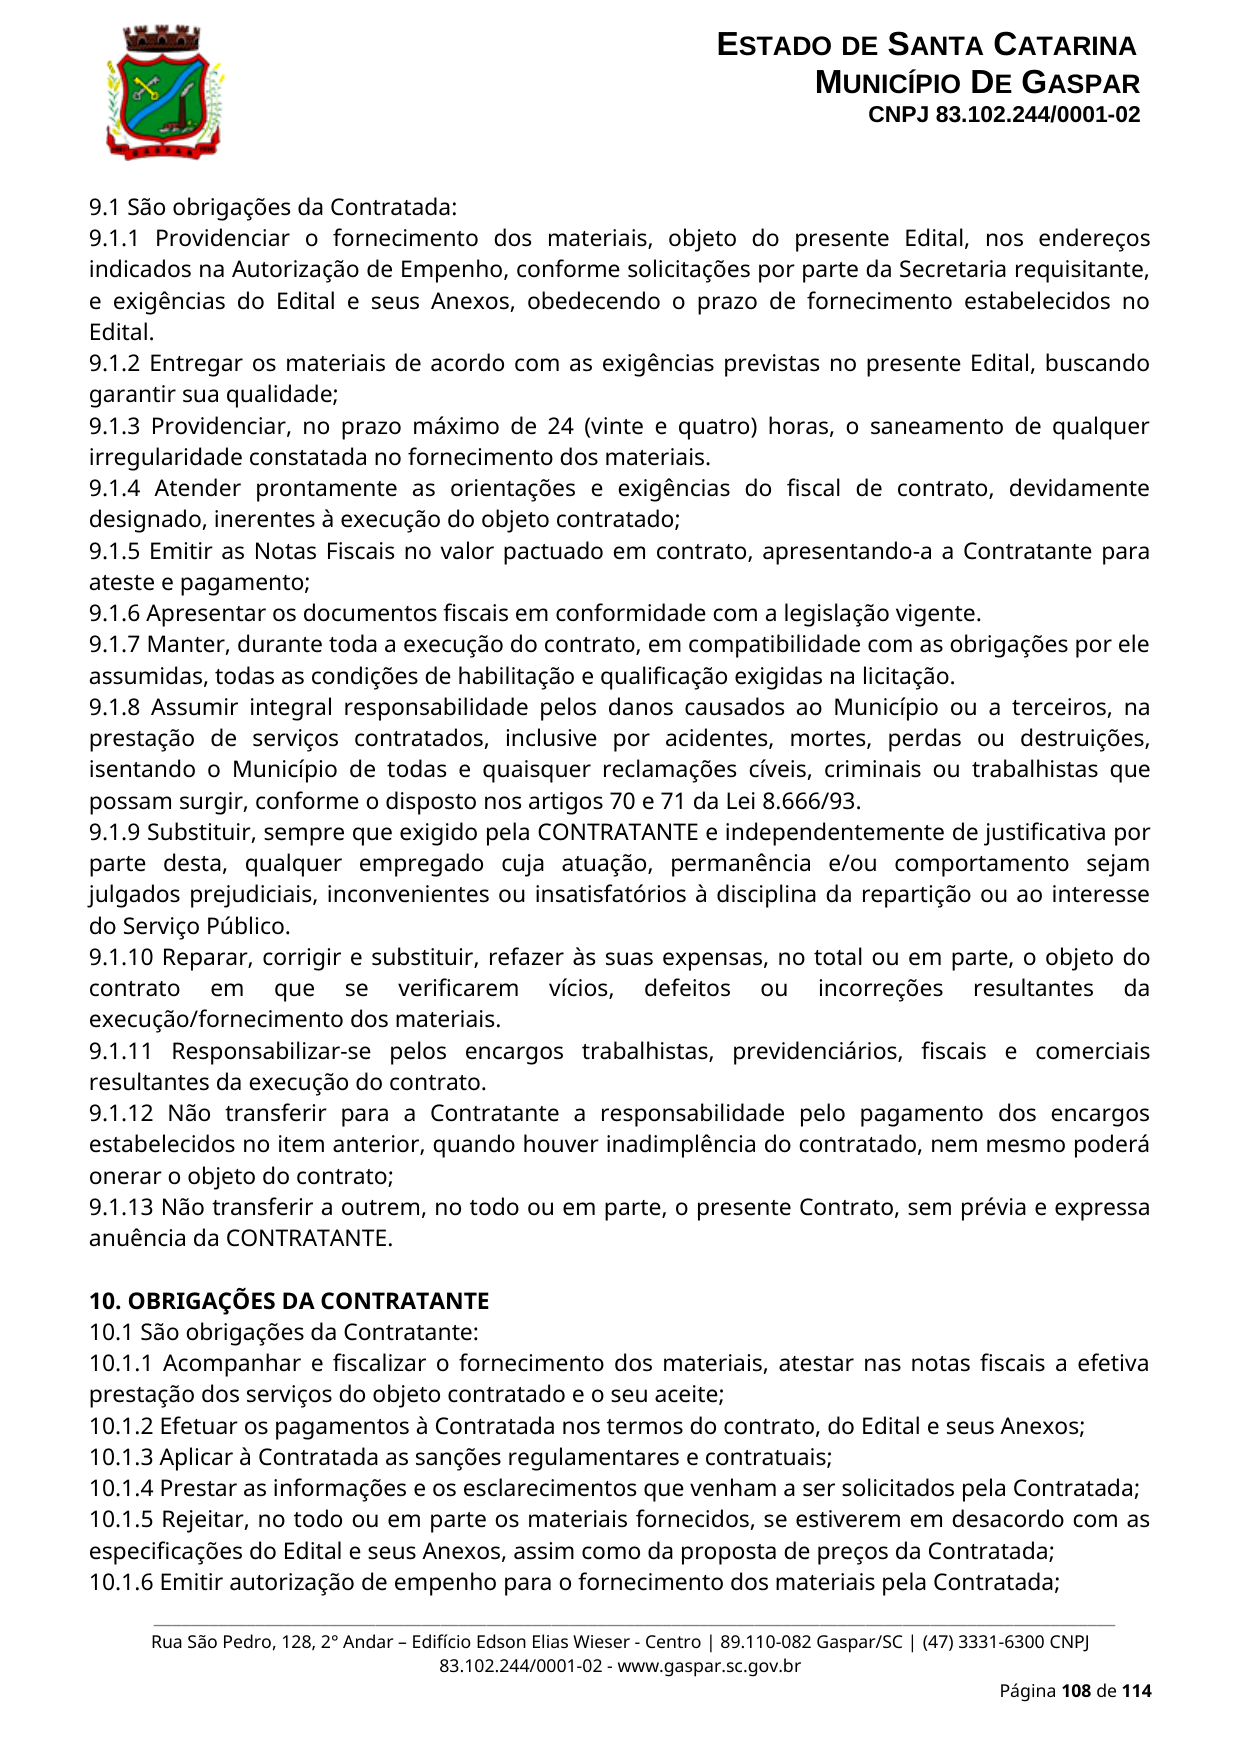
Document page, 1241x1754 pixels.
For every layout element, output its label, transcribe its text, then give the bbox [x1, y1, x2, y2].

text 9.1 São obrigações da Contratada: [89, 191, 1152, 222]
text 9.1.5 Emitir as Notas Fiscais no valor pactuado em contrato, apresentando-a a Contratante para ateste e pagamento; [89, 535, 1152, 597]
text 9.1.2 Entregar os materiais de acordo com as exigências previstas no presente Edital, buscando garantir sua qualidade; [89, 347, 1152, 410]
text 10.1.3 Aplicar à Contratada as sanções regulamentares e contratuais; [89, 1441, 1152, 1472]
text 9.1.11 Responsabilizar-se pelos encargos trabalhistas, previdenciários, fiscais e comerciais resultantes da execução do contrato. [89, 1035, 1152, 1097]
text 9.1.12 Não transferir para a Contratante a responsabilidade pelo pagamento dos encargos estabelecidos no item anterior, quando houver inadimplência do contratado, nem mesmo poderá onerar o objeto do contrato; [89, 1097, 1152, 1191]
text 9.1.3 Providenciar, no prazo máximo de 24 (vinte e quatro) horas, o saneamento de qualquer irregularidade constatada no fornecimento dos materiais. [89, 410, 1152, 472]
text 9.1.1 Providenciar o fornecimento dos materiais, objeto do presente Edital, nos endereços indicados na Autorização de Empenho, conforme solicitações por parte da Secretaria requisitante, e exigências do Edital e seus Anexos, obedecendo o prazo de fornecimento estabelecidos no Edital. [89, 222, 1152, 347]
picture [103, 23, 230, 163]
text 10.1.1 Acompanhar e fiscalizar o fornecimento dos materiais, atestar nas notas fiscais a efetiva prestação dos serviços do objeto contratado e o seu aceite; [89, 1347, 1152, 1410]
text 10. OBRIGAÇÕES DA CONTRATANTE [89, 1285, 1152, 1316]
text 9.1.10 Reparar, corrigir e substituir, refazer às suas expensas, no total ou em parte, o objeto do contrato em que se verificarem vícios, defeitos ou incorreções resultantes da execução/fornecimento dos materiais. [89, 941, 1152, 1035]
text 10.1.4 Prestar as informações e os esclarecimentos que venham a ser solicitados pela Contratada; [89, 1472, 1152, 1503]
text 10.1.5 Rejeitar, no todo ou em parte os materiais fornecidos, se estiverem em desacordo com as especificações do Edital e seus Anexos, assim como da proposta de preços da Contratada; [89, 1503, 1152, 1566]
text 10.1.6 Emitir autorização de empenho para o fornecimento dos materiais pela Contratada; [89, 1566, 1152, 1597]
text 9.1.8 Assumir integral responsabilidade pelos danos causados ao Município ou a terceiros, na prestação de serviços contratados, inclusive por acidentes, mortes, perdas ou destruições, isentando o Município de todas e quaisquer reclamações cíveis, criminais ou trabalhistas que possam surgir, conforme o disposto nos artigos 70 e 71 da Lei 8.666/93. [89, 691, 1152, 816]
text 9.1.6 Apresentar os documentos fiscais em conformidade com a legislação vigente. [89, 597, 1152, 628]
text 9.1.4 Atender prontamente as orientações e exigências do fiscal de contrato, devidamente designado, inerentes à execução do objeto contratado; [89, 472, 1152, 535]
text 10.1 São obrigações da Contratante: [89, 1316, 1152, 1347]
text 9.1.9 Substituir, sempre que exigido pela CONTRATANTE e independentemente de justificativa por parte desta, qualquer empregado cuja atuação, permanência e/ou comportamento sejam julgados prejudiciais, inconvenientes ou insatisfatórios à disciplina da repartição ou ao interesse do Serviço Público. [89, 816, 1152, 941]
text 9.1.13 Não transferir a outrem, no todo ou em parte, o presente Contrato, sem prévia e expressa anuência da CONTRATANTE. [89, 1191, 1152, 1253]
text 9.1.7 Manter, durante toda a execução do contrato, em compatibilidade com as obrigações por ele assumidas, todas as condições de habilitação e qualificação exigidas na licitação. [89, 628, 1152, 691]
text 10.1.2 Efetuar os pagamentos à Contratada nos termos do contrato, do Edital e seus Anexos; [89, 1410, 1152, 1441]
